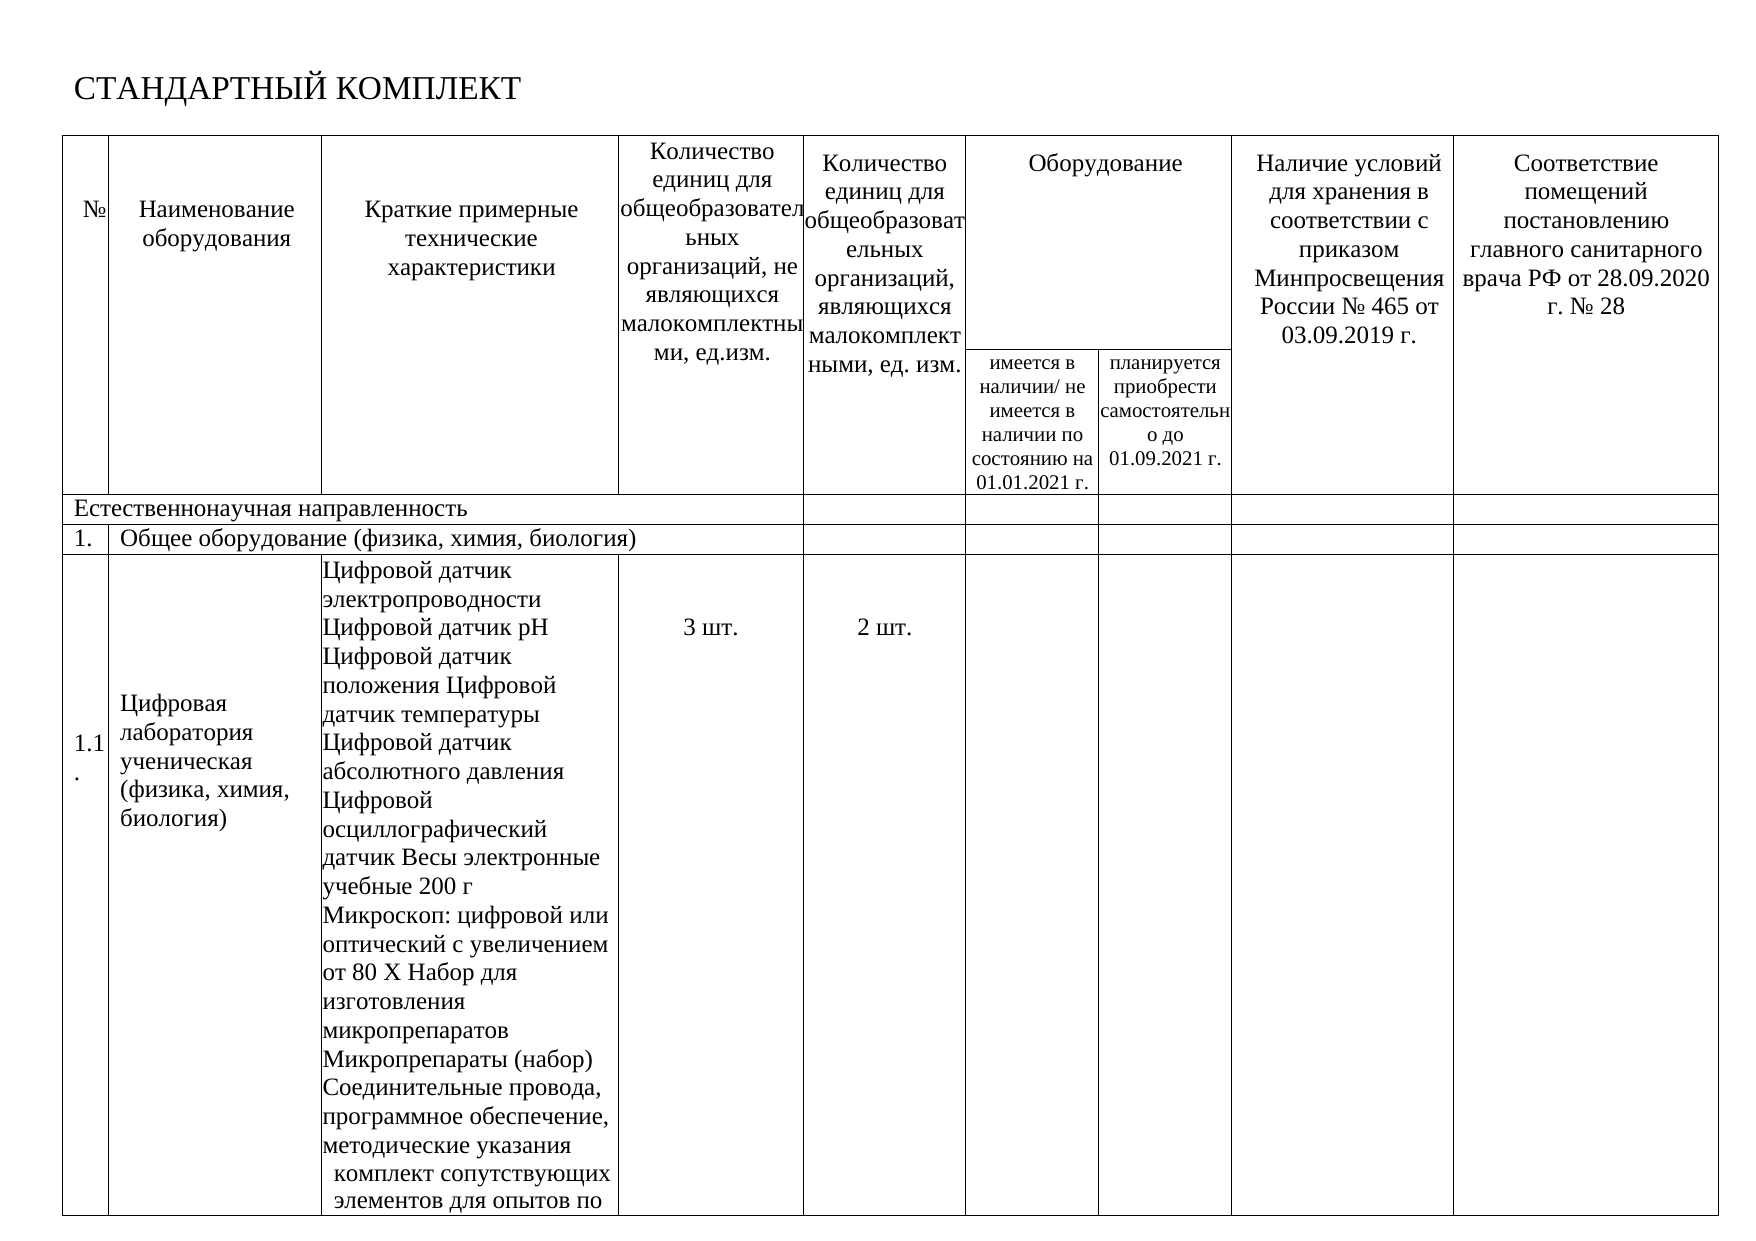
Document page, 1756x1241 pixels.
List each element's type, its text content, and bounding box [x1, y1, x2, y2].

table_header Наименование оборудования [109, 136, 321, 494]
table_cell Общее оборудование (физика, химия, биология) [109, 525, 803, 554]
table_cell 1.1. [63, 555, 108, 1214]
table_cell планируется приобрести самостоятельно до 01.09.2021 г. [1099, 350, 1231, 494]
table_cell Цифровой датчик электропроводности Цифровой датчик рН Цифровой датчик положения Цифровой датчик температуры Цифровой датчик абсолютного давления Цифровой осциллографический датчик Весы электронные учебные 200 г Микроскоп: цифровой или оптический с увеличением от 80 X Набор для изготовления микропрепаратов Микропрепараты (набор) Соединительные провода, программное обеспечение, методические указания комплект сопутствующих элементов для опытов по механике комплект сопутствующих элементов для опытов по молекулярной физике комплект сопутствующих элементов для опытов по электродинамике комплект сопутствующих элементов для опытов по оптике [322, 555, 618, 1214]
table_header Количество единиц для общеобразовательных организаций, являющихся малокомплектными, ед. изм. [804, 136, 965, 494]
table_cell [1232, 555, 1453, 1214]
table_cell [804, 525, 965, 554]
table_header Наличие условий для хранения в соответствии с приказом Минпросвещения России № 465 от 03.09.2019 г. [1232, 136, 1453, 349]
table_cell Естественнонаучная направленность [63, 495, 803, 524]
table_cell 1. [63, 525, 108, 554]
table_cell 3 шт. [619, 555, 803, 1214]
table_header № [63, 136, 108, 494]
table_cell Цифровая лаборатория ученическая (физика, химия, биология) [109, 555, 321, 1214]
table_cell [1454, 495, 1718, 524]
table_cell [1099, 525, 1231, 554]
table_cell [804, 495, 965, 524]
table_header Количество единиц для общеобразовательных организаций, не являющихся малокомплектными, ед.изм. [619, 136, 803, 494]
table_header Соответствие помещений постановлению главного санитарного врача РФ от 28.09.2020 г. № 28 [1454, 136, 1718, 349]
table_cell имеется в наличии/ не имеется в наличии по состоянию на 01.01.2021 г. [966, 350, 1098, 494]
table_header Оборудование [966, 136, 1231, 349]
table_cell [966, 525, 1098, 554]
table_cell 2 шт. [804, 555, 965, 1214]
table_cell [1099, 555, 1231, 1214]
table_cell [1099, 495, 1231, 524]
table_cell [1232, 495, 1453, 524]
table_cell [1454, 525, 1718, 554]
table_cell [1454, 349, 1718, 494]
table_cell [966, 495, 1098, 524]
table_cell [1232, 349, 1453, 494]
table_header Краткие примерные технические характеристики [322, 136, 618, 494]
table_cell [1232, 525, 1453, 554]
text СТАНДАРТНЫЙ КОМПЛЕКТ [74, 68, 1716, 107]
table_cell [1454, 555, 1718, 1214]
table_cell [966, 555, 1098, 1214]
